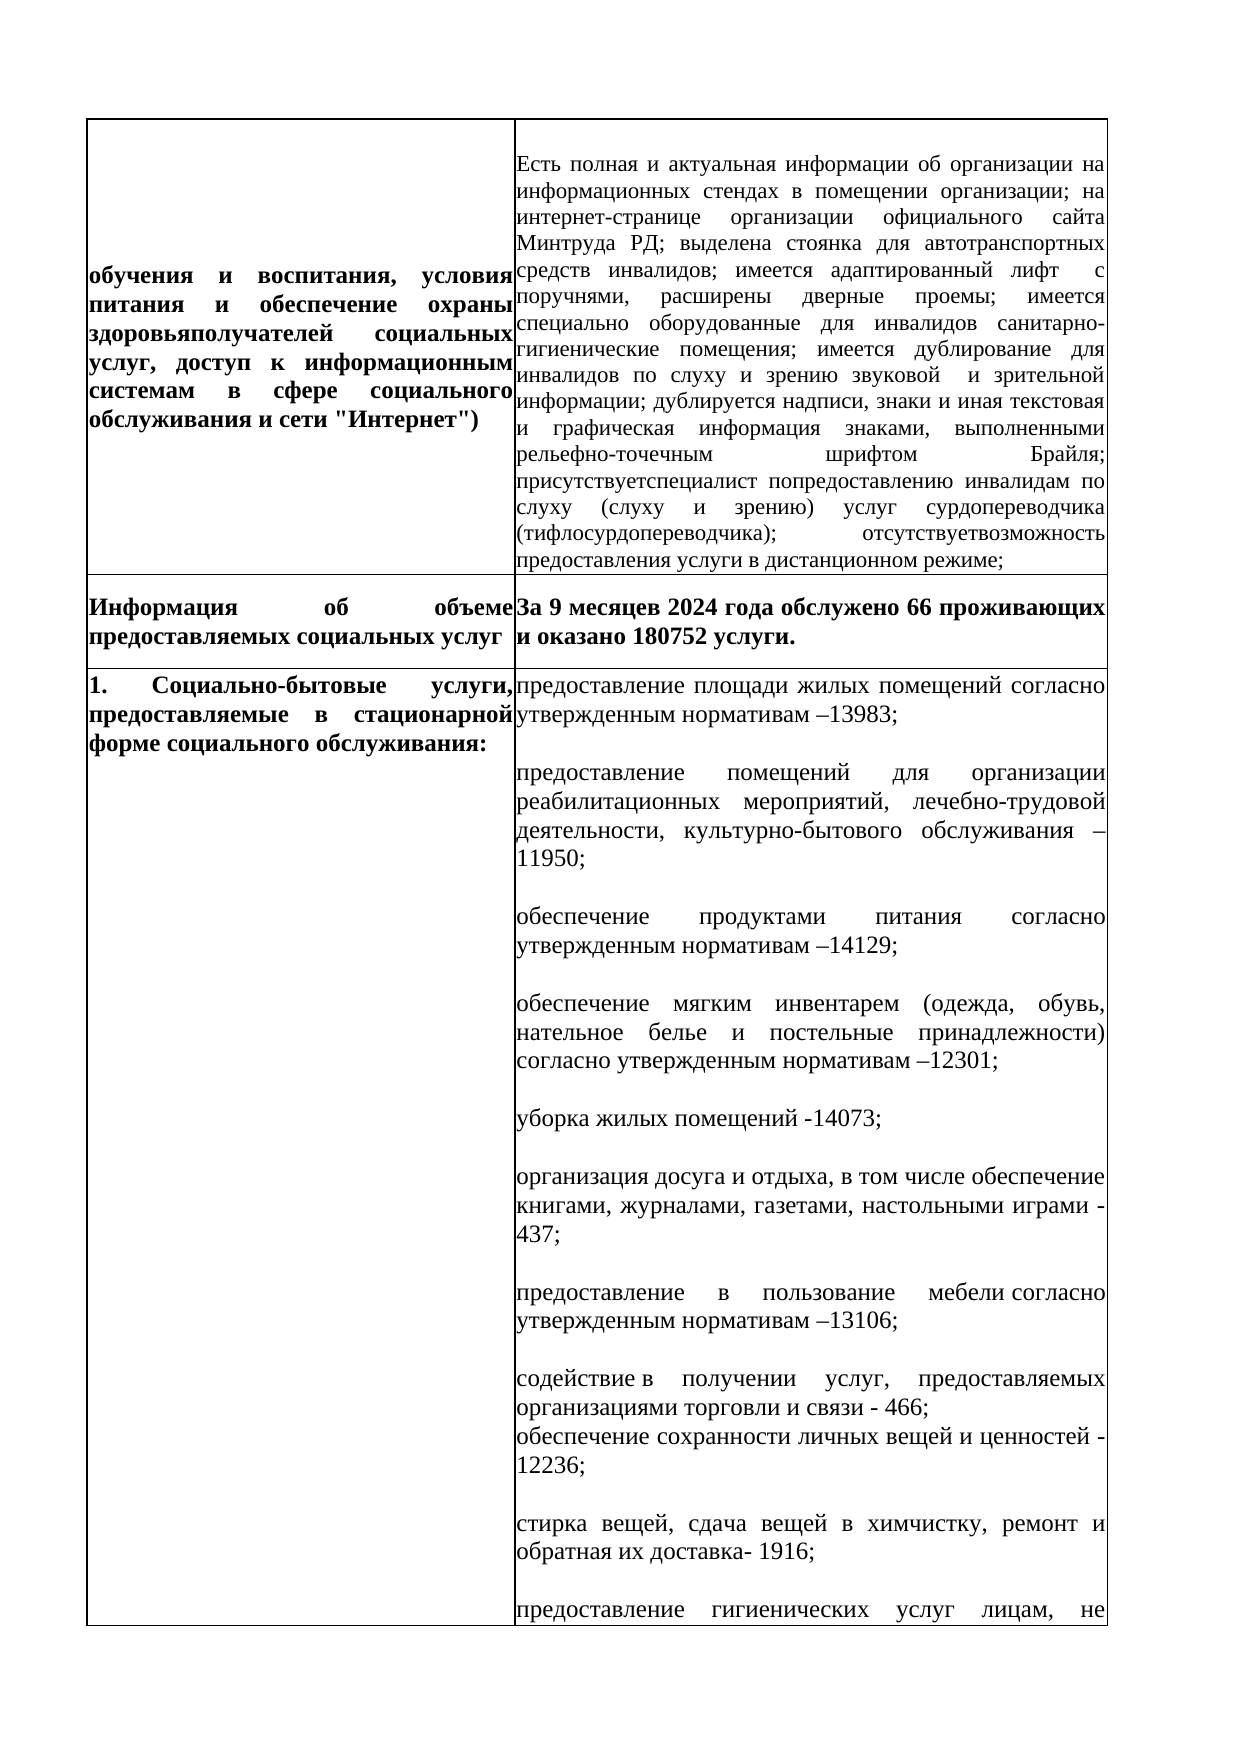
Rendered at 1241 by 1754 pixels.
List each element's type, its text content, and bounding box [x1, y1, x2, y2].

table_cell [516, 669, 1107, 1624]
table_cell За 9 месяцев 2024 года обслужено 66 проживающих и оказано 180752 услуги. [516, 575, 1107, 667]
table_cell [88, 669, 514, 1624]
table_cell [516, 120, 1107, 574]
table_cell Информация об объеме предоставляемых социальных услуг [88, 575, 514, 667]
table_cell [88, 120, 514, 574]
